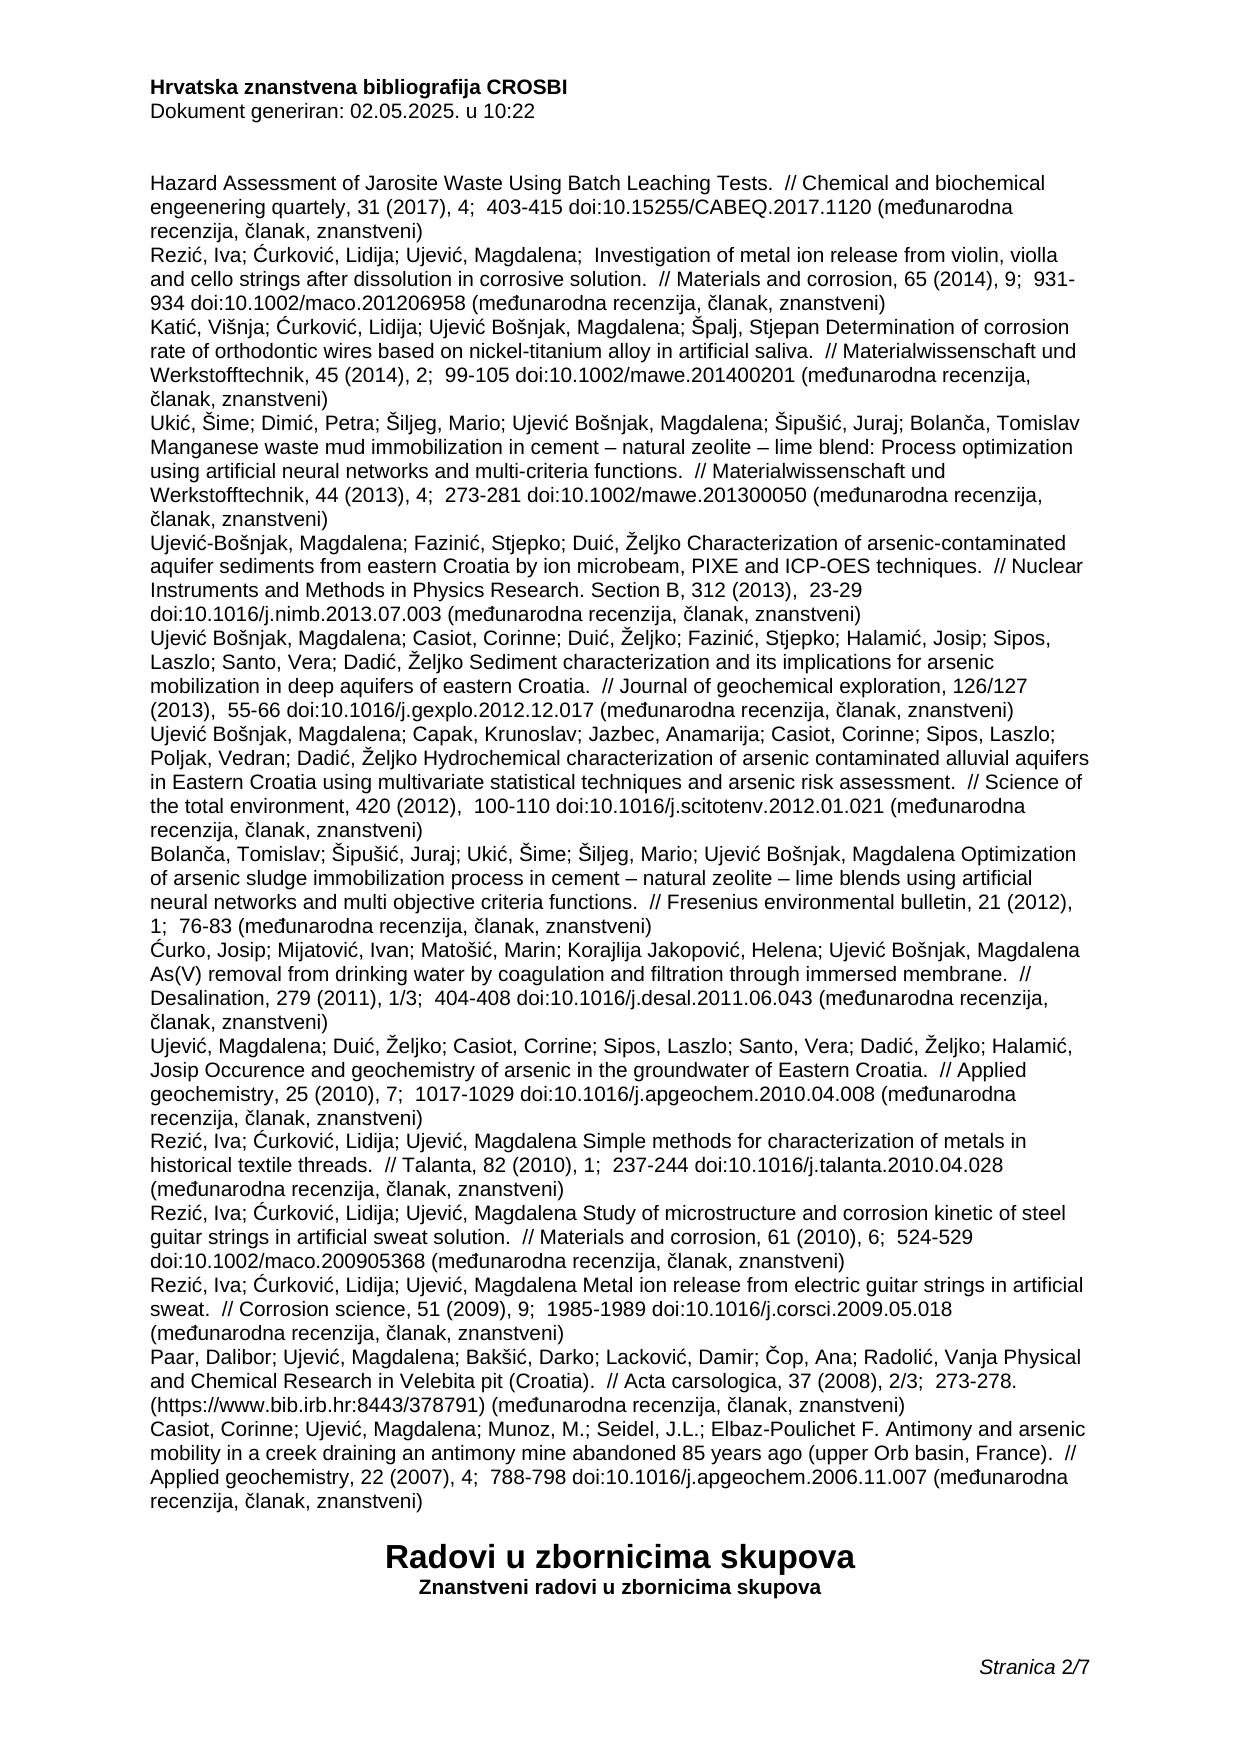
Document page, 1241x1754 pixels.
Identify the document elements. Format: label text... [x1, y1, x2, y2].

text Casiot, Corinne; Ujević, Magdalena; Munoz, M.; Seidel, J.L.; Elbaz-Poulichet F. [150, 1417, 1090, 1513]
text Ujević Bošnjak, Magdalena; Capak, Krunoslav; Jazbec, Anamarija; Casiot, Corinne; Sipos, Laszlo; Poljak, Vedran; Dadić, Željko [150, 722, 1090, 842]
text Rezić, Iva; Ćurković, Lidija; Ujević, Magdalena [150, 1201, 1090, 1273]
text Katić, Višnja; Ćurković, Lidija; Ujević Bošnjak, Magdalena; Špalj, Stjepan [150, 315, 1090, 411]
text Rezić, Iva; Ćurković, Lidija; Ujević, Magdalena; [150, 243, 1090, 315]
text Ujević-Bošnjak, Magdalena; Fazinić, Stjepko; Duić, Željko [150, 530, 1090, 626]
text Paar, Dalibor; Ujević, Magdalena; Bakšić, Darko; Lacković, Damir; Čop, Ana; Radolić, Vanja [150, 1345, 1090, 1417]
text Ujević, Magdalena; Duić, Željko; Casiot, Corrine; Sipos, Laszlo; Santo, Vera; Dadić, Željko; Halamić, Josip [150, 1033, 1090, 1129]
text Rezić, Iva; Ćurković, Lidija; Ujević, Magdalena [150, 1129, 1090, 1201]
subtitle Znanstveni radovi u zbornicima skupova [150, 1575, 1090, 1599]
text Ujević Bošnjak, Magdalena; Casiot, Corinne; Duić, Željko; Fazinić, Stjepko; Halamić, Josip; Sipos, Laszlo; Santo, Vera; Dadić, Željko [150, 626, 1090, 722]
text Bolanča, Tomislav; Šipušić, Juraj; Ukić, Šime; Šiljeg, Mario; Ujević Bošnjak, Magdalena [150, 842, 1090, 938]
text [150, 171, 1090, 243]
text Ćurko, Josip; Mijatović, Ivan; Matošić, Marin; Korajlija Jakopović, Helena; Ujević Bošnjak, Magdalena [150, 938, 1090, 1033]
text Ukić, Šime; Dimić, Petra; Šiljeg, Mario; Ujević Bošnjak, Magdalena; Šipušić, Juraj; Bolanča, Tomislav [150, 411, 1090, 530]
subtitle Radovi u zbornicima skupova [150, 1537, 1090, 1575]
text Rezić, Iva; Ćurković, Lidija; Ujević, Magdalena [150, 1273, 1090, 1345]
